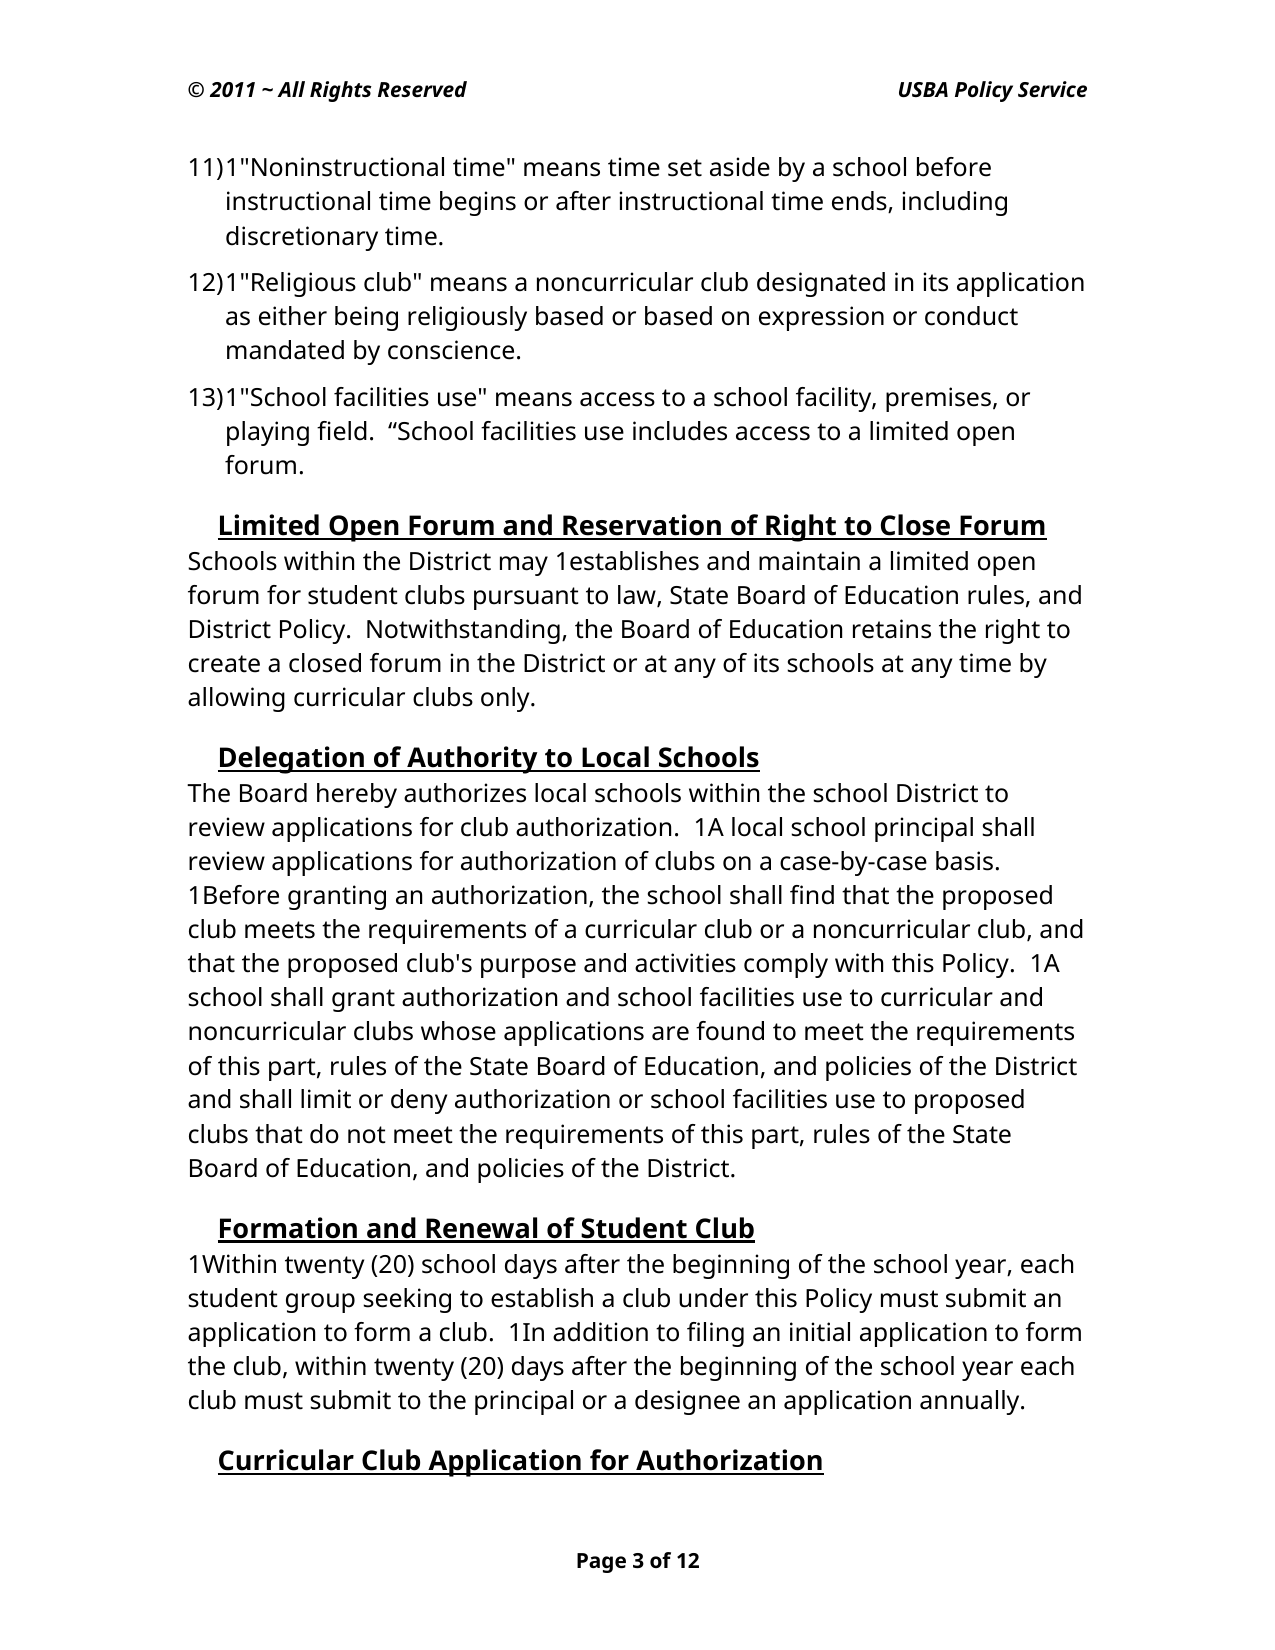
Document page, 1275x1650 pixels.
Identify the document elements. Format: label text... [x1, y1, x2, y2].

list "Noninstructional time" means time set aside by a school before instructional time begins or after instructional time ends, including discretionary time. [187, 150, 1087, 252]
title Limited Open Forum and Reservation of Right to Close Forum [217, 507, 1087, 543]
list "Religious club" means a noncurricular club designated in its application as either being religiously based or based on expression or conduct mandated by conscience. [187, 265, 1087, 367]
title Delegation of Authority to Local Schools [217, 739, 1087, 776]
text The Board hereby authorizes local schools within the school District to review applications for club authorization. A local school principal shall review applications for authorization of clubs on a case-by-case basis. Before granting an authorization, the school shall find that the proposed club meets the requirements of a curricular club or a noncurricular club, and that the proposed club's purpose and activities comply with this Policy. A school shall grant authorization and school facilities use to curricular and noncurricular clubs whose applications are found to meet the requirements of this part, rules of the State Board of Education, and policies of the District and shall limit or deny authorization or school facilities use to proposed clubs that do not meet the requirements of this part, rules of the State Board of Education, and policies of the District. [187, 776, 1087, 1184]
text Within twenty (20) school days after the beginning of the school year, each student group seeking to establish a club under this Policy must submit an application to form a club. In addition to filing an initial application to form the club, within twenty (20) days after the beginning of the school year each club must submit to the principal or a designee an application annually. [187, 1246, 1087, 1417]
list "School facilities use" means access to a school facility, premises, or playing field. “School facilities use includes access to a limited open forum. [187, 379, 1087, 482]
title Formation and Renewal of Student Club [217, 1209, 1087, 1246]
text Schools within the District may establishes and maintain a limited open forum for student clubs pursuant to law, State Board of Education rules, and District Policy. Notwithstanding, the Board of Education retains the right to create a closed forum in the District or at any of its schools at any time by allowing curricular clubs only. [187, 543, 1087, 714]
title Curricular Club Application for Authorization [217, 1442, 1087, 1478]
